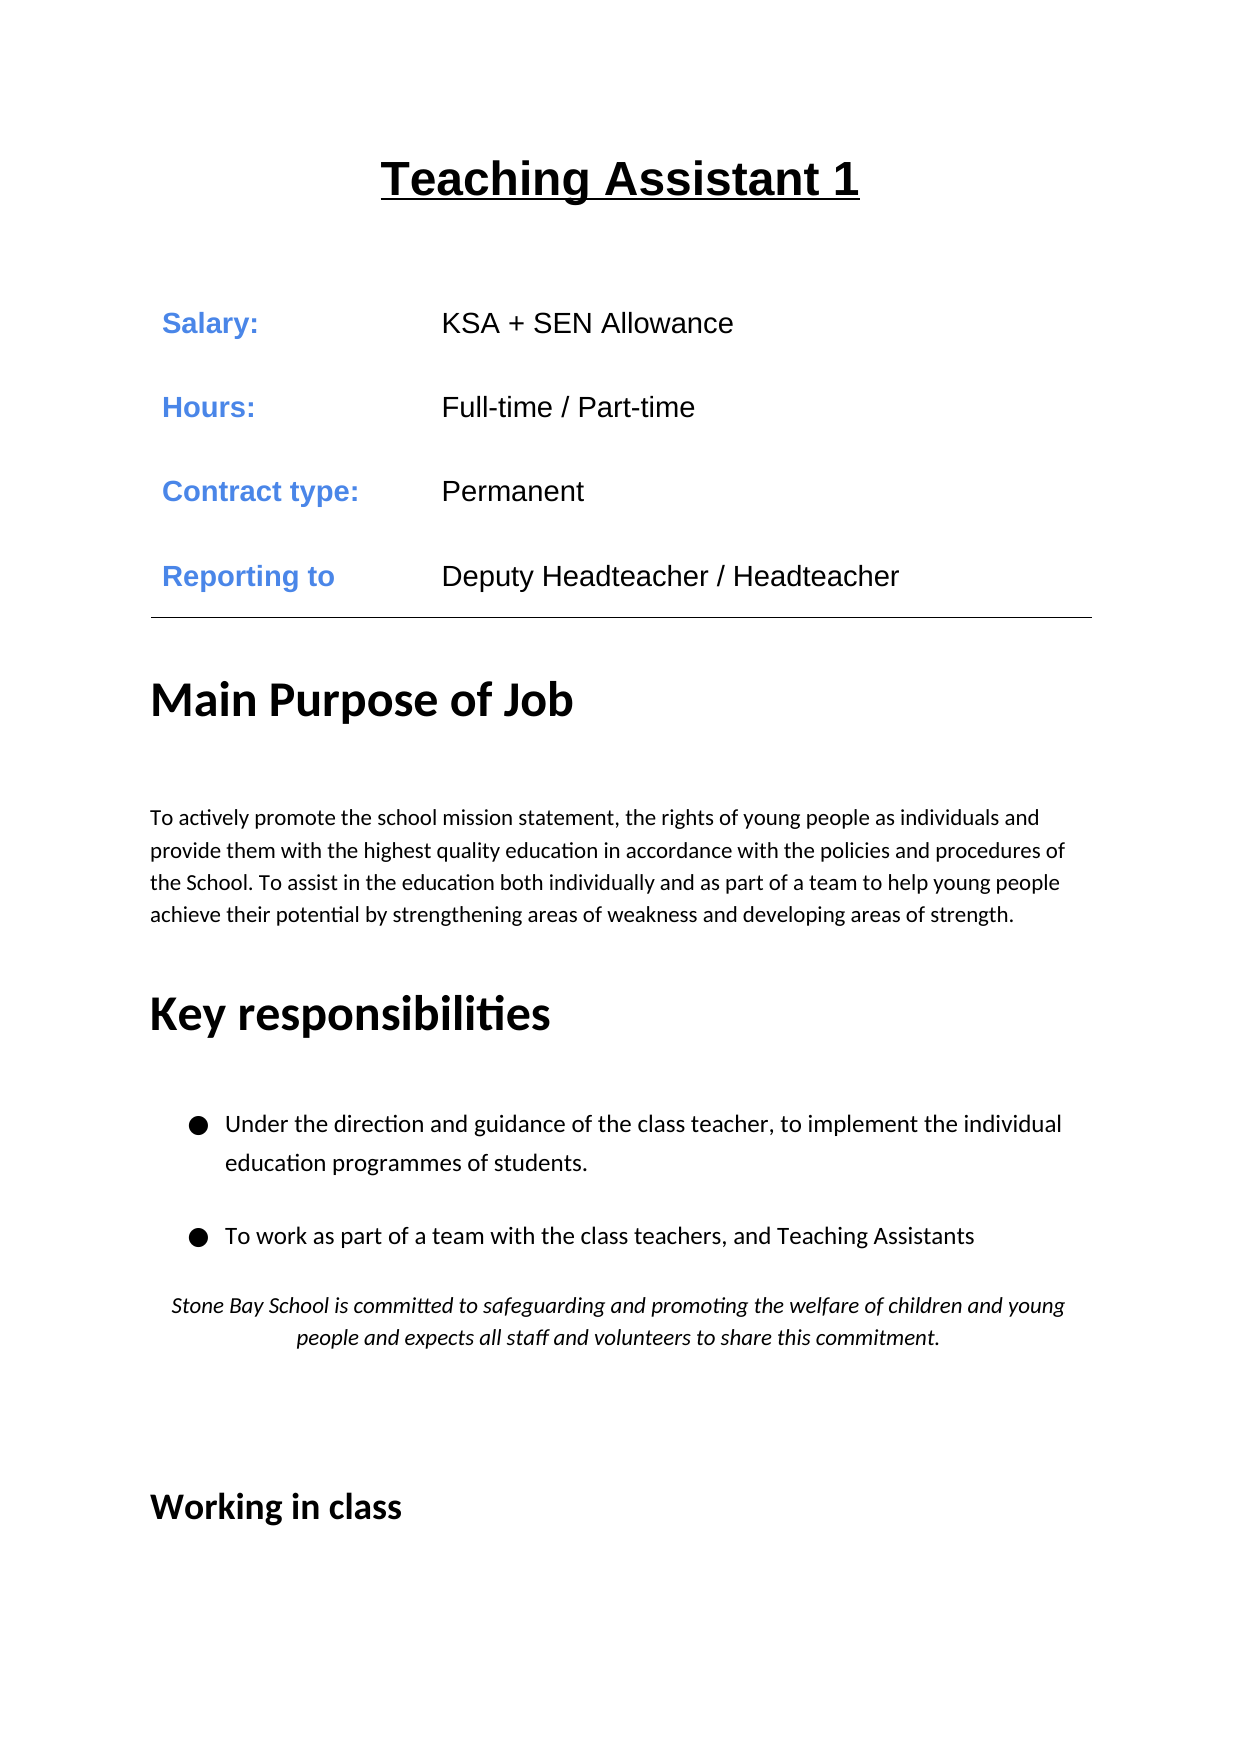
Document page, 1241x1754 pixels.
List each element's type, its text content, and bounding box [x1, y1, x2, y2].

list Under the direction and guidance of the class teacher, to implement the individual education programmes of students. [187, 1095, 1090, 1177]
table_cell Permanent [431, 449, 1092, 533]
subtitle Working in class [150, 1483, 1090, 1529]
table_header KSA + SEN Allowance [431, 281, 1092, 364]
subtitle Key responsibilities [150, 982, 1090, 1043]
text To actively promote the school mission statement, the rights of young people as individuals and provide them with the highest quality education in accordance with the policies and procedures of the School. To assist in the education both individually and as part of a team to help young people achieve their potential by strengthening areas of weakness and developing areas of strength. [150, 803, 1090, 928]
table_cell Hours: [151, 365, 430, 448]
table_cell Contract type: [151, 449, 430, 533]
table_cell Reporting to [151, 534, 430, 617]
subtitle Main Purpose of Job [150, 668, 1090, 729]
subtitle Teaching Assistant 1 [150, 150, 1090, 205]
table_header Salary: [151, 281, 430, 364]
list To work as part of a team with the class teachers, and Teaching Assistants [187, 1208, 1090, 1259]
table_cell Full-time / Part-time [431, 365, 1092, 448]
text Stone Bay School is committed to safeguarding and promoting the welfare of children and young people and expects all staff and volunteers to share this commitment. [150, 1291, 1090, 1351]
table_cell Deputy Headteacher / Headteacher [431, 534, 1092, 617]
